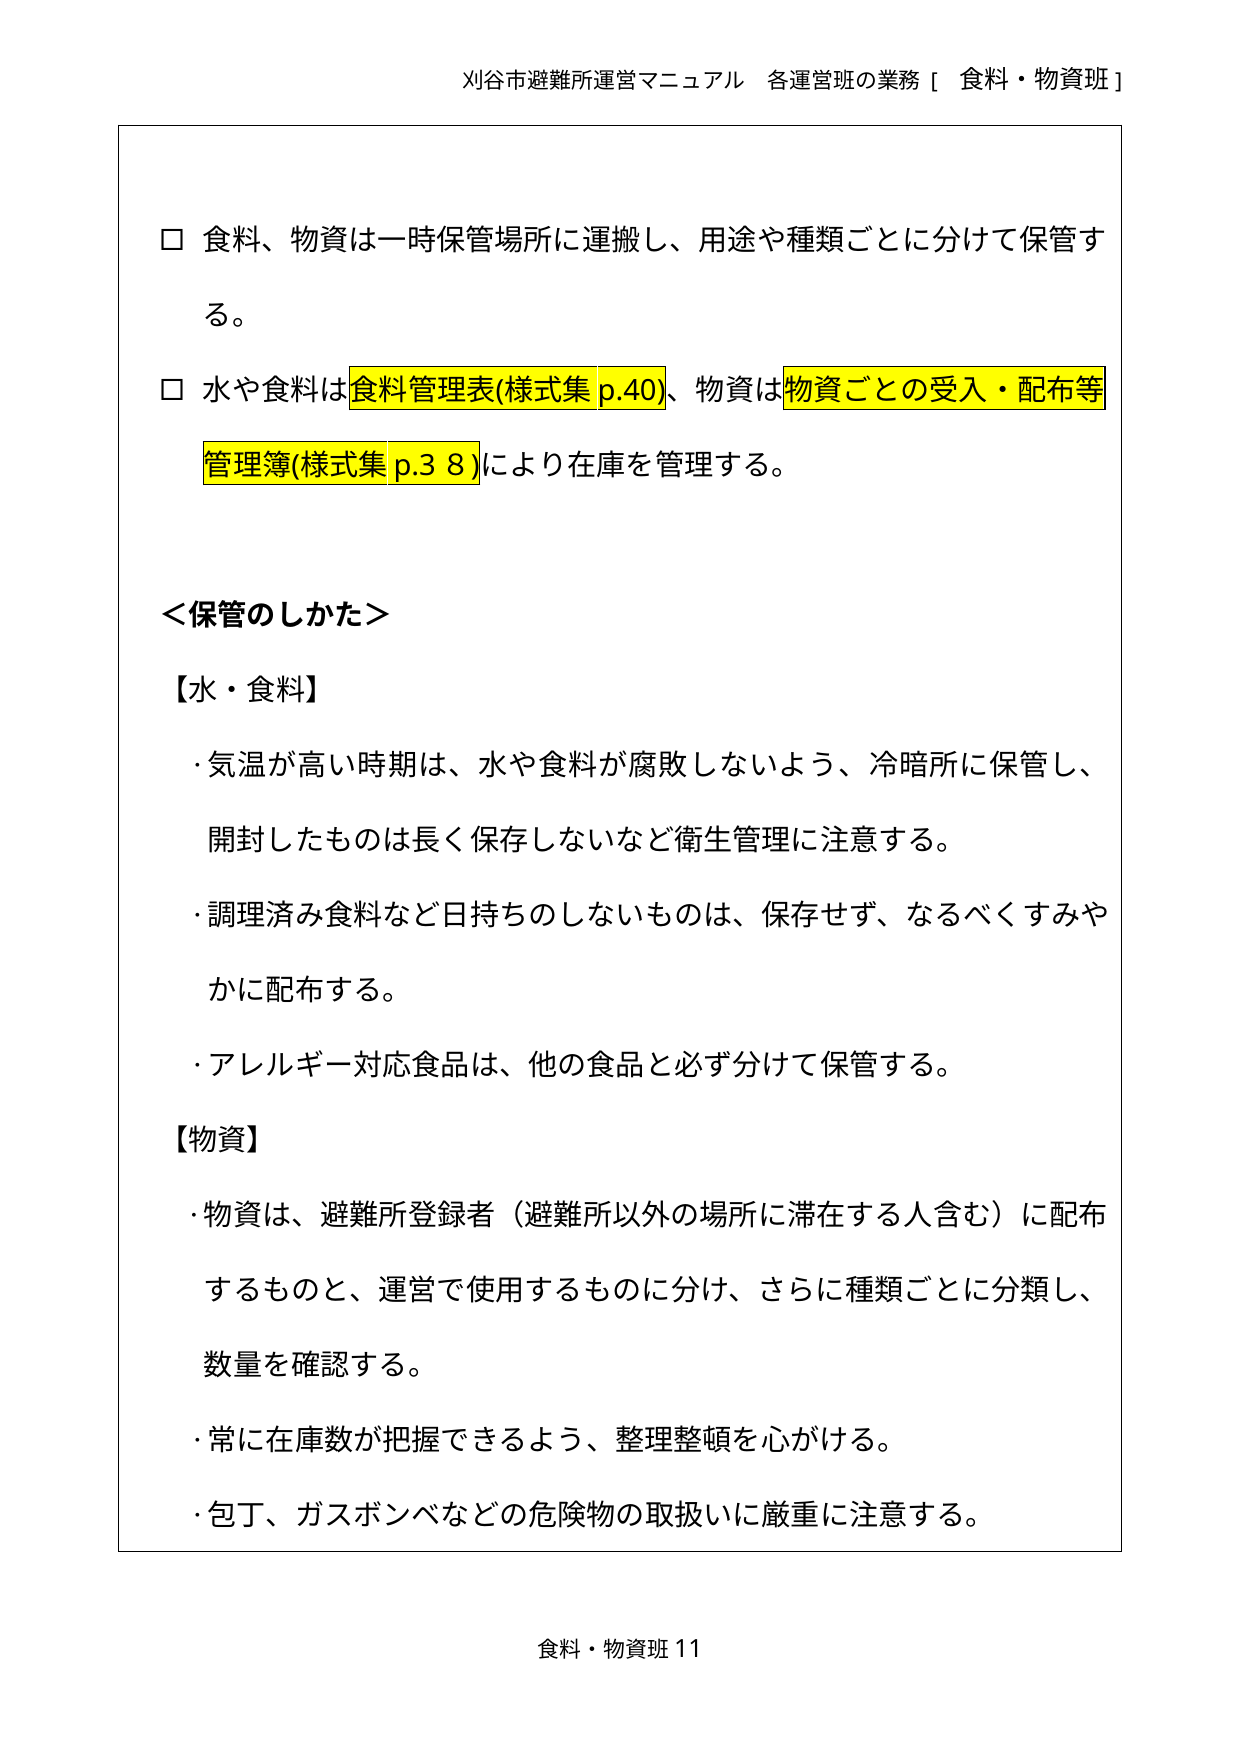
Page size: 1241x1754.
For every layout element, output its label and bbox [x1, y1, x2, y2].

table_cell [119, 126, 1121, 1551]
